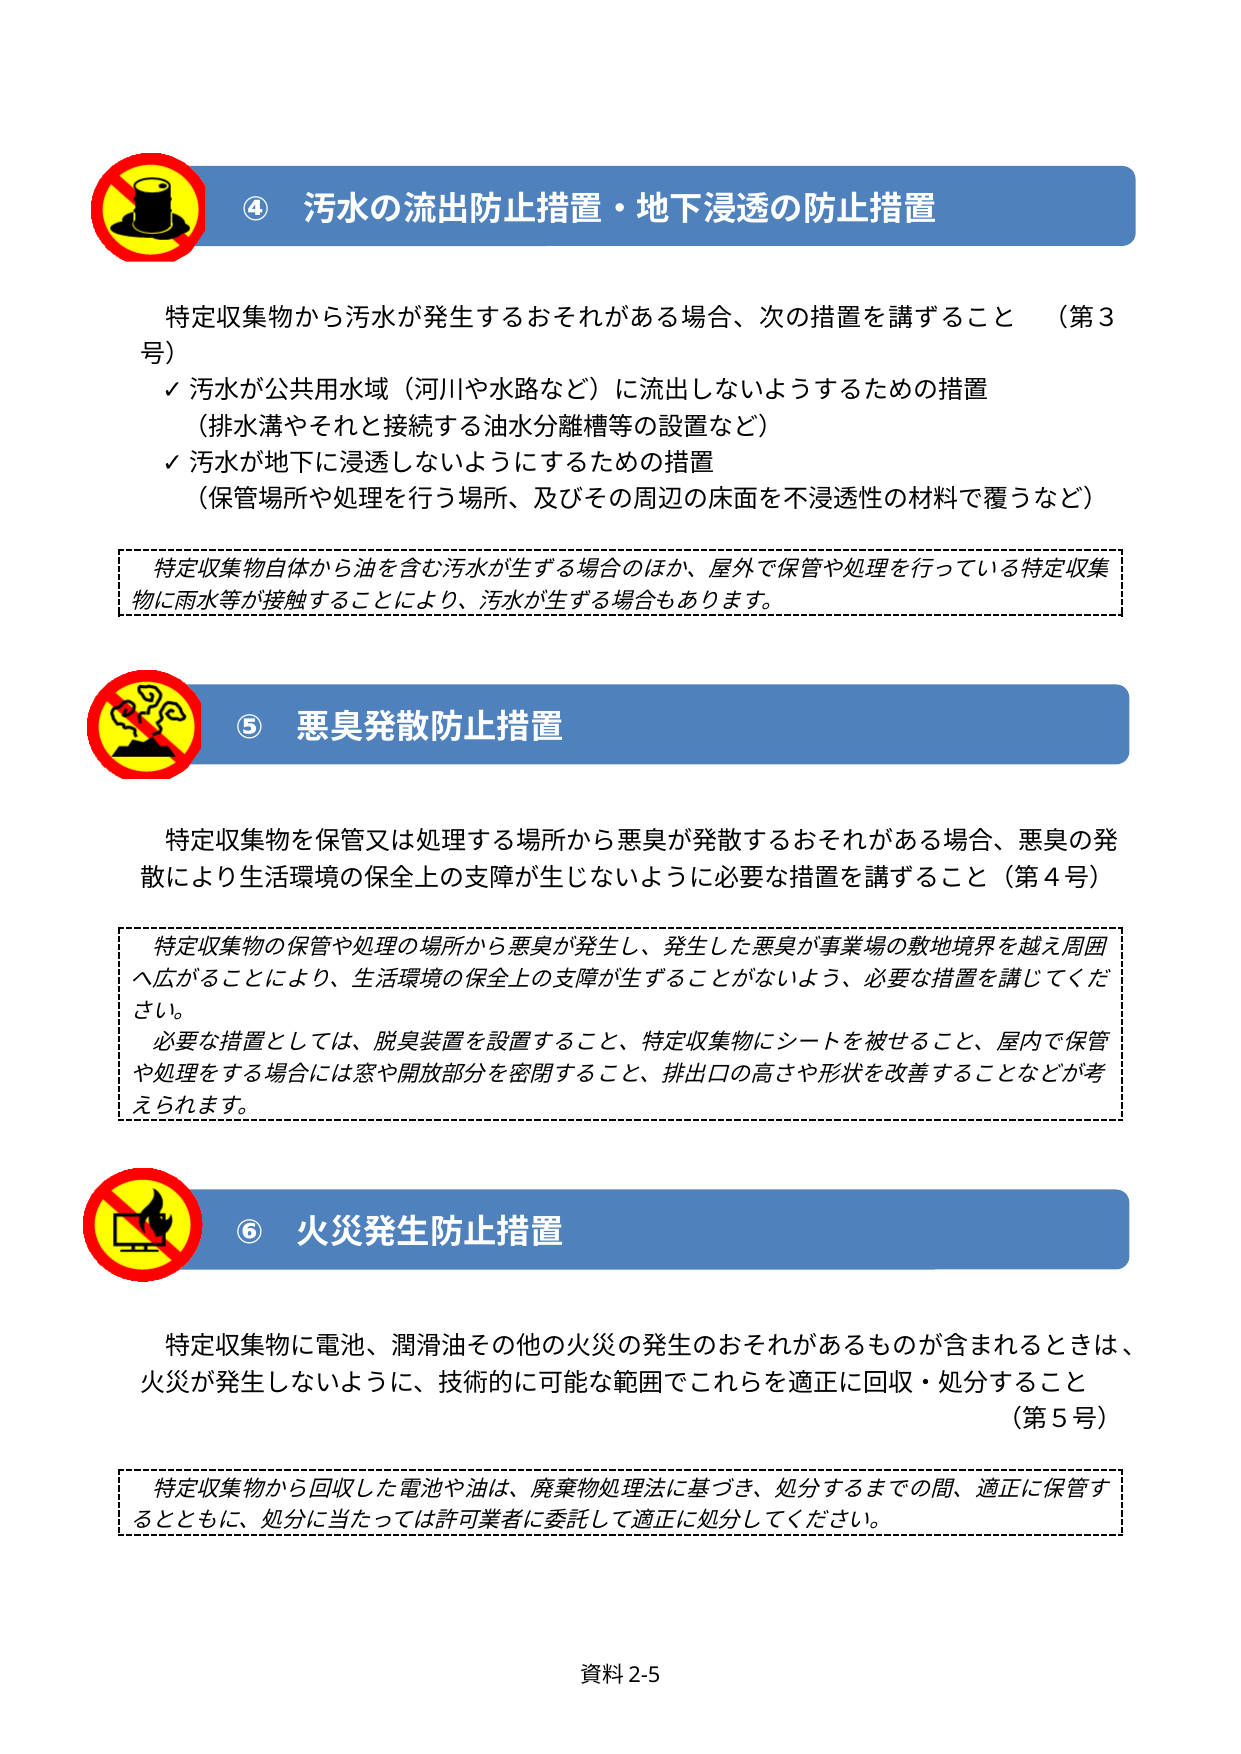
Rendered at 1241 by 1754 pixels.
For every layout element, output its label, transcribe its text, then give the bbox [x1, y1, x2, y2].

text ✓ 汚水が地下に浸透しないようにするための措置 [162, 442, 1122, 478]
table_header 特定収集物自体から油を含む汚水が生ずる場合のほか、屋外で保管や処理を行っている特定収集物に雨水等が接触することにより、汚水が生ずる場合もあります。 [119, 549, 1122, 614]
text ✓ 汚水が公共用水域（河川や水路など）に流出しないようするための措置 [162, 370, 1122, 406]
text 特定収集物から汚水が発生するおそれがある場合、次の措置を講ずること （第３号） [140, 297, 1122, 370]
text （排水溝やそれと接続する油水分離槽等の設置など） [184, 406, 1122, 442]
table_header 特定収集物から回収した電池や油は、廃棄物処理法に基づき、処分するまでの間、適正に保管するとともに、処分に当たっては許可業者に委託して適正に処分してください。 [119, 1469, 1122, 1534]
text 特定収集物を保管又は処理する場所から悪臭が発散するおそれがある場合、悪臭の発散により生活環境の保全上の支障が生じないように必要な措置を講ずること（第４号） [140, 821, 1122, 893]
picture [86, 669, 202, 779]
table_header 特定収集物の保管や処理の場所から悪臭が発生し、発生した悪臭が事業場の敷地境界を越え周囲へ広がることにより、生活環境の保全上の支障が生ずることがないよう、必要な措置を講じてください。 必要な措置としては、脱臭装置を設置すること、特定収集物にシートを被せること、屋内で保管や処理をする場合には窓や開放部分を密閉すること、排出口の高さや形状を改善することなどが考えられます。 [119, 927, 1122, 1119]
text （第５号） [118, 1398, 1122, 1434]
picture [82, 1167, 203, 1282]
picture [90, 152, 206, 262]
text （保管場所や処理を行う場所、及びその周辺の床面を不浸透性の材料で覆うなど） [184, 478, 1122, 515]
text 特定収集物に電池、潤滑油その他の火災の発生のおそれがあるものが含まれるときは、火災が発生しないように、技術的に可能な範囲でこれらを適正に回収・処分すること [140, 1326, 1122, 1398]
